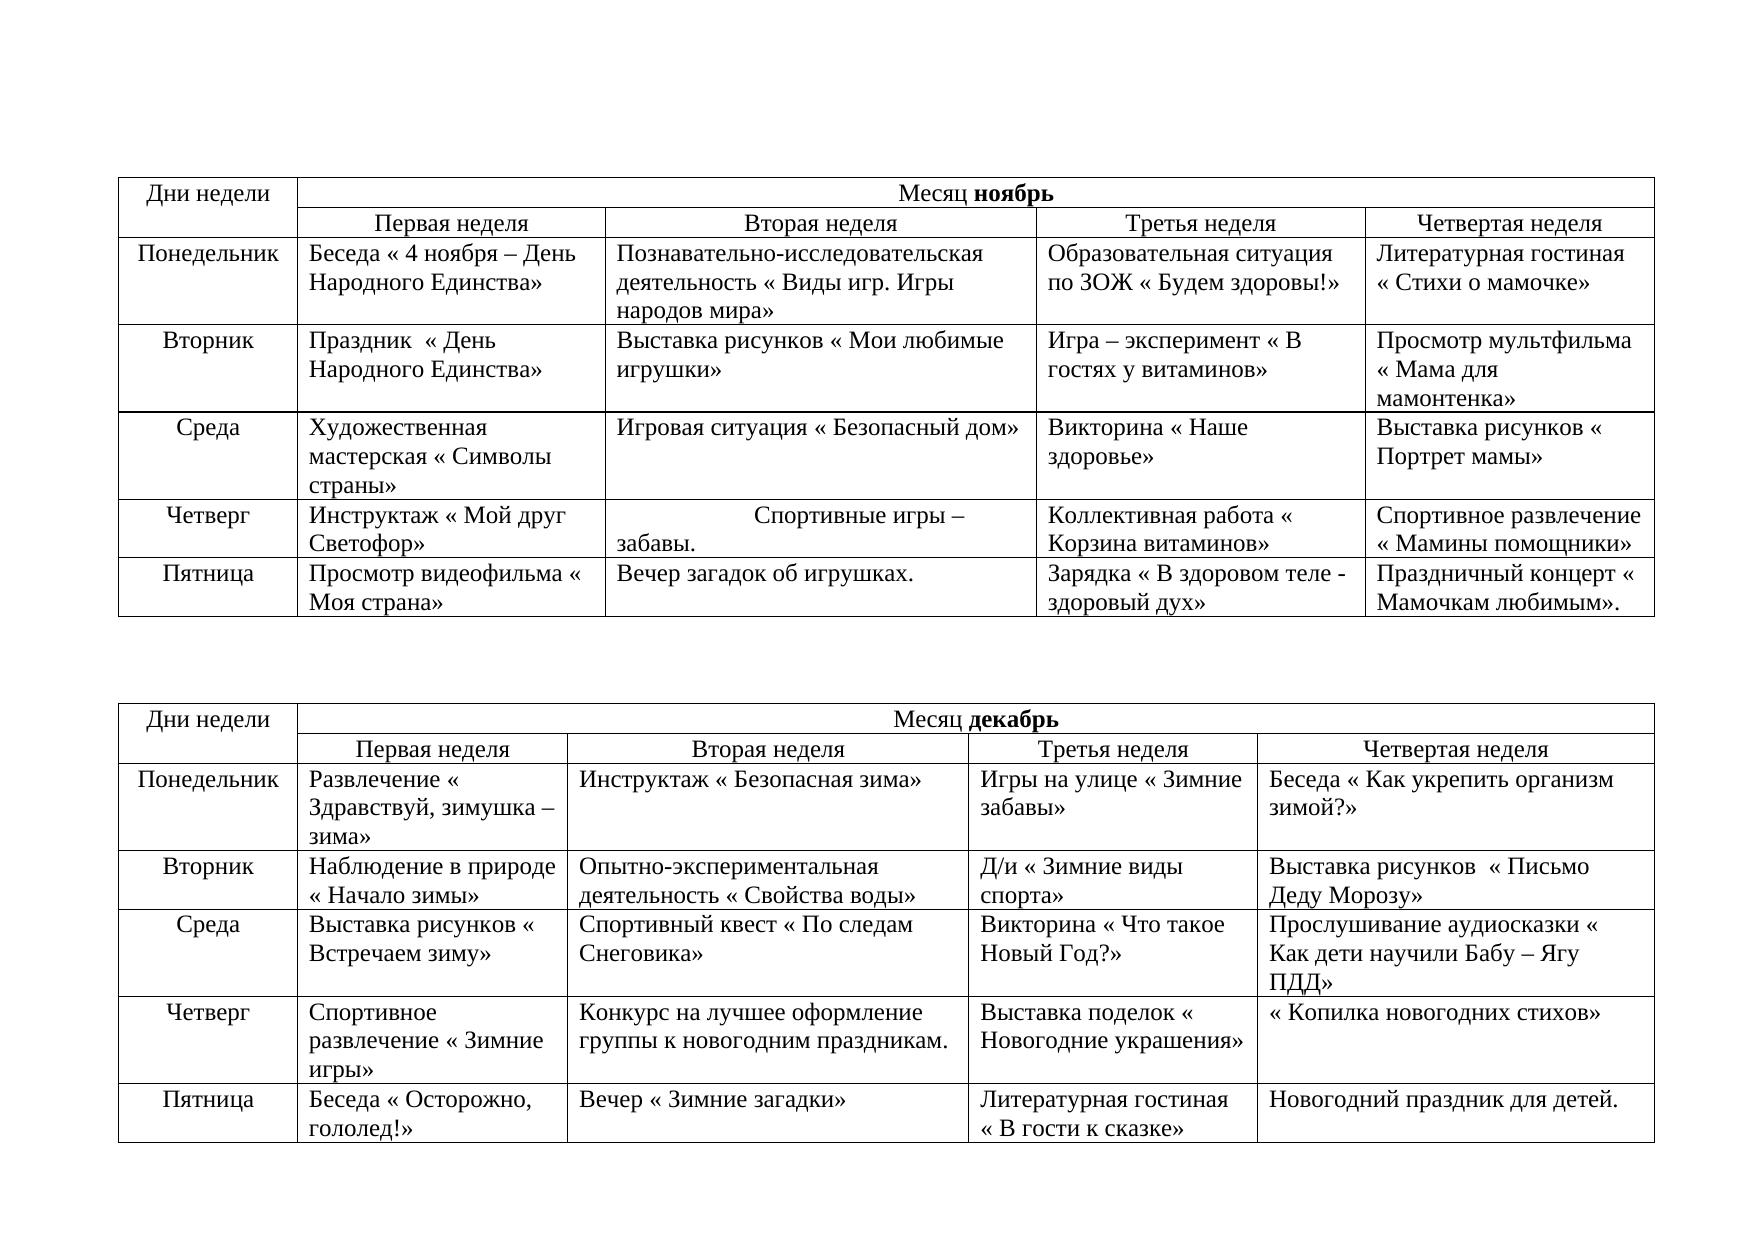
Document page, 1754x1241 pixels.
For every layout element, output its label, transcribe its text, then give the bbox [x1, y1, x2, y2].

table_cell Прослушивание аудиосказки « Как дети научили Бабу – Ягу ПДД» [1258, 910, 1654, 996]
table_cell Первая неделя [298, 734, 567, 763]
table_cell Игра – эксперимент « В гостях у витаминов» [1037, 325, 1365, 411]
table_cell Понедельник [119, 764, 297, 850]
table_cell Среда [119, 413, 297, 499]
table_cell Вторник [119, 851, 297, 908]
table_cell Литературная гостиная « Стихи о мамочке» [1366, 238, 1654, 324]
table_cell Викторина « Что такое Новый Год?» [969, 910, 1257, 996]
table_cell Конкурс на лучшее оформление группы к новогодним праздникам. [568, 997, 968, 1083]
table_header Месяц ноябрь [298, 178, 1654, 207]
table_cell Выставка рисунков « Портрет мамы» [1366, 413, 1654, 499]
table_cell Литературная гостиная « В гости к сказке» [969, 1084, 1257, 1142]
table_cell Праздничный концерт « Мамочкам любимым». [1366, 558, 1654, 616]
table_cell Выставка рисунков « Письмо Деду Морозу» [1258, 851, 1654, 908]
table_cell Опытно-экспериментальная деятельность « Свойства воды» [568, 851, 968, 908]
table_cell Вторая неделя [568, 734, 968, 763]
table_cell Художественная мастерская « Символы страны» [298, 413, 605, 499]
table_cell Беседа « 4 ноября – День Народного Единства» [298, 238, 605, 324]
table_cell Спортивный квест « По следам Снеговика» [568, 910, 968, 996]
table_cell « Копилка новогодних стихов» [1258, 997, 1654, 1083]
table_cell Третья неделя [969, 734, 1257, 763]
table_cell Спортивное развлечение « Зимние игры» [298, 997, 567, 1083]
table_cell Просмотр видеофильма « Моя страна» [298, 558, 605, 616]
table_cell Понедельник [119, 238, 297, 324]
table_cell Новогодний праздник для детей. [1258, 1084, 1654, 1142]
table_cell Викторина « Наше здоровье» [1037, 413, 1365, 499]
table_cell Выставка рисунков « Мои любимые игрушки» [606, 325, 1036, 411]
table_cell Развлечение « Здравствуй, зимушка – зима» [298, 764, 567, 850]
table_cell Четвертая неделя [1258, 734, 1654, 763]
table_header Месяц декабрь [298, 704, 1654, 733]
table_cell Праздник « День Народного Единства» [298, 325, 605, 411]
table_cell Игры на улице « Зимние забавы» [969, 764, 1257, 850]
table_cell Беседа « Как укрепить организм зимой?» [1258, 764, 1654, 850]
table_cell Беседа « Осторожно, гололед!» [298, 1084, 567, 1142]
table_cell Третья неделя [1037, 208, 1365, 237]
table_cell Наблюдение в природе « Начало зимы» [298, 851, 567, 908]
table_cell Вторник [119, 325, 297, 411]
table_cell Вечер загадок об игрушках. [606, 558, 1036, 616]
table_cell Четверг [119, 997, 297, 1083]
table_cell Вечер « Зимние загадки» [568, 1084, 968, 1142]
table_cell Просмотр мультфильма « Мама для мамонтенка» [1366, 325, 1654, 411]
table_cell Зарядка « В здоровом теле -здоровый дух» [1037, 558, 1365, 616]
table_cell Инструктаж « Безопасная зима» [568, 764, 968, 850]
table_cell Д/и « Зимние виды спорта» [969, 851, 1257, 908]
table_cell Игровая ситуация « Безопасный дом» [606, 413, 1036, 499]
table_cell Спортивные игры – забавы. [606, 500, 1036, 557]
table_cell Пятница [119, 1084, 297, 1142]
table_cell Спортивное развлечение « Мамины помощники» [1366, 500, 1654, 557]
table_header Дни недели [119, 178, 297, 237]
table_cell Четвертая неделя [1366, 208, 1654, 237]
table_cell Среда [119, 910, 297, 996]
table_cell Познавательно-исследовательская деятельность « Виды игр. Игры народов мира» [606, 238, 1036, 324]
table_cell Выставка поделок « Новогодние украшения» [969, 997, 1257, 1083]
table_cell Четверг [119, 500, 297, 557]
table_header Дни недели [119, 704, 297, 763]
table_cell Вторая неделя [606, 208, 1036, 237]
table_cell Первая неделя [298, 208, 605, 237]
table_cell Образовательная ситуация по ЗОЖ « Будем здоровы!» [1037, 238, 1365, 324]
table_cell Выставка рисунков « Встречаем зиму» [298, 910, 567, 996]
table_cell Коллективная работа « Корзина витаминов» [1037, 500, 1365, 557]
table_cell Пятница [119, 558, 297, 616]
table_cell Инструктаж « Мой друг Светофор» [298, 500, 605, 557]
